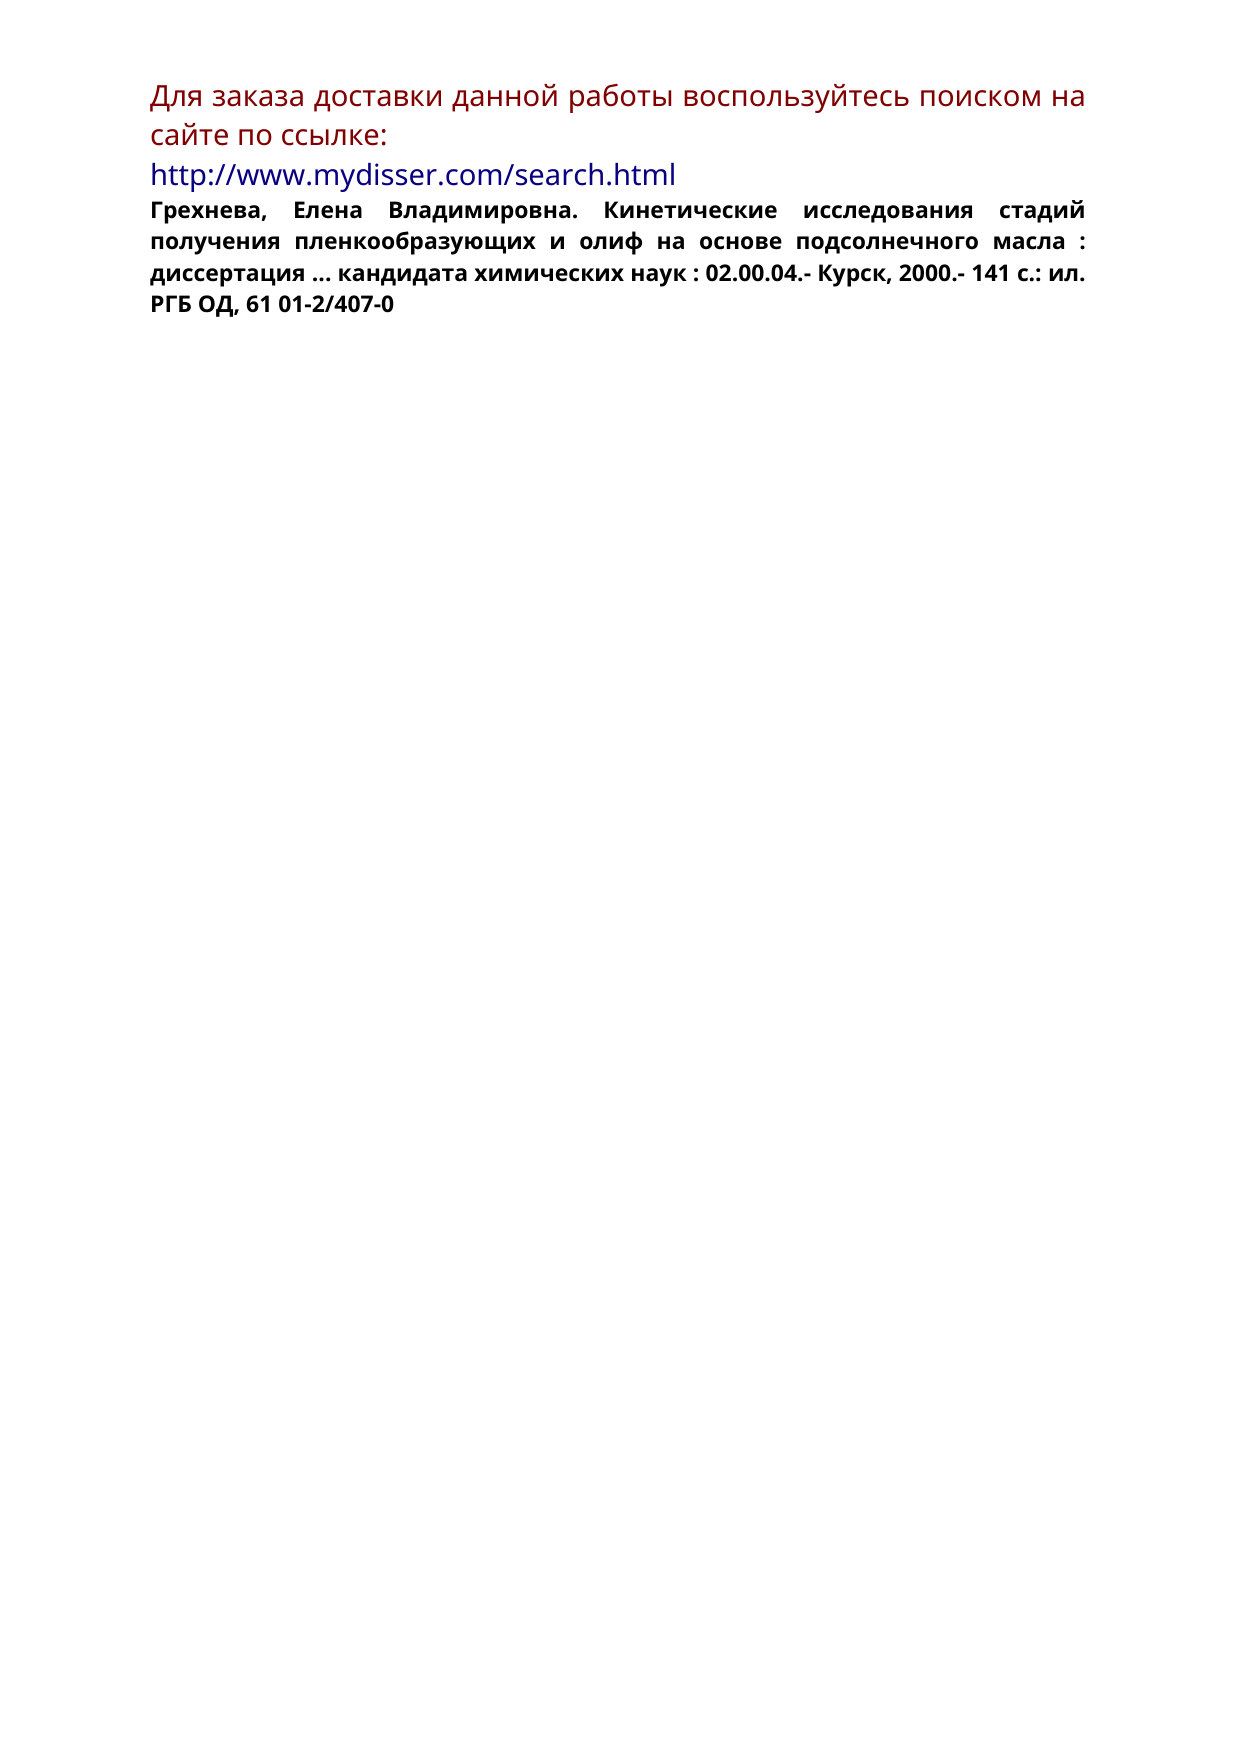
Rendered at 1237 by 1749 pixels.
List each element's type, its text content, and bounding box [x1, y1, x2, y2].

text Грехнева, Елена Владимировна. Кинетические исследования стадий получения пленкообразующих и олиф на основе подсолнечного масла : диссертация ... кандидата химических наук : 02.00.04.- Курск, 2000.- 141 с.: ил. РГБ ОД, 61 01-2/407-0 [150, 194, 1086, 319]
